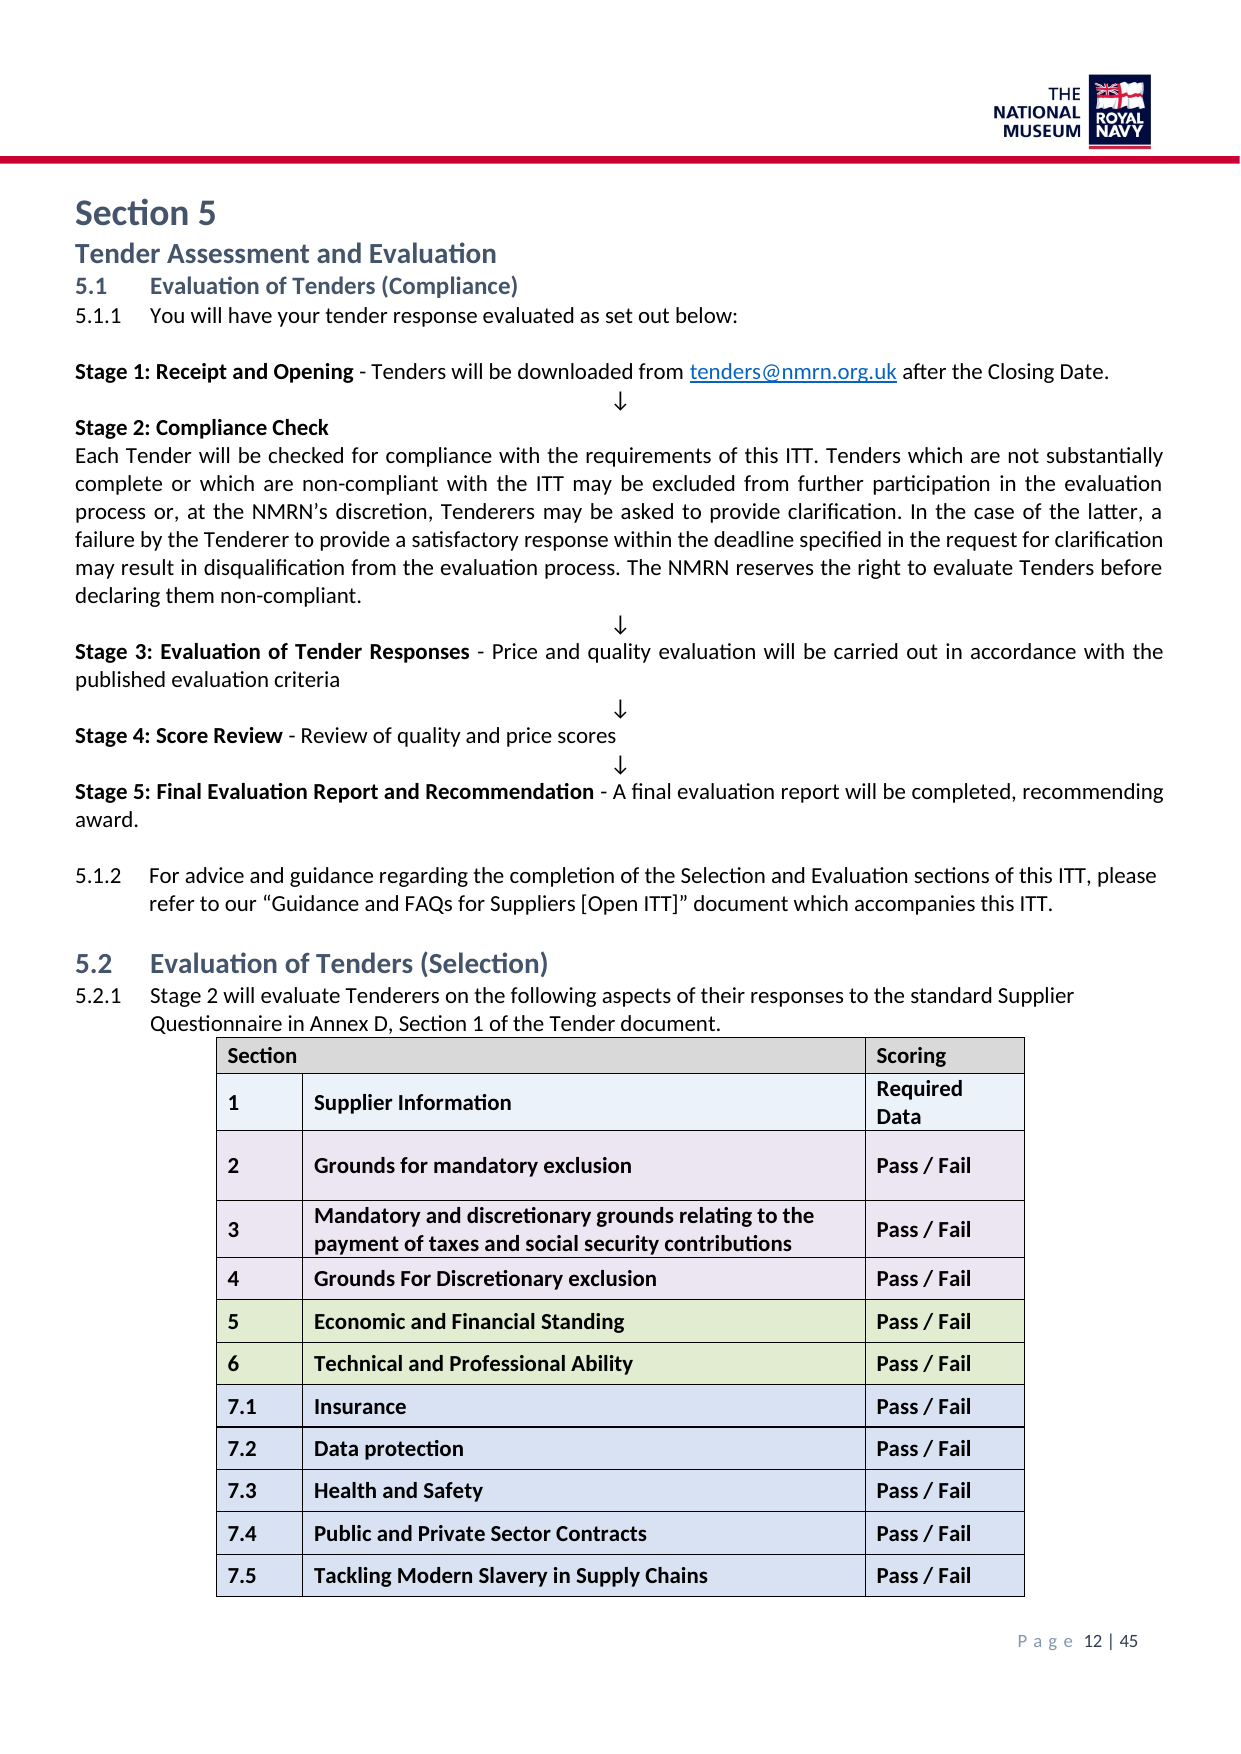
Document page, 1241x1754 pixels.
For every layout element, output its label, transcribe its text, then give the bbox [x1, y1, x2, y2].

table_cell Grounds for mandatory exclusion [303, 1131, 865, 1200]
table_cell Pass / Fail [866, 1428, 1024, 1469]
table_cell Health and Safety [303, 1470, 865, 1511]
text 5.2.1 Stage 2 will evaluate Tenderers on the following aspects of their responses to the standard Supplier Questionnaire in Annex D, Section 1 of the Tender document. [75, 981, 1165, 1037]
table_cell Public and Private Sector Contracts [303, 1512, 865, 1554]
text Stage 4: Score Review - Review of quality and price scores [75, 721, 1165, 749]
text ↓ [75, 749, 1165, 777]
table_cell Pass / Fail [866, 1258, 1024, 1299]
table_cell Pass / Fail [866, 1470, 1024, 1511]
text Stage 3: Evaluation of Tender Responses - Price and quality evaluation will be carried out in accordance with the published evaluation criteria [75, 637, 1165, 693]
text 5.1.1 You will have your tender response evaluated as set out below: [75, 301, 1165, 329]
table_cell Economic and Financial Standing [303, 1300, 865, 1342]
text Stage 2: Compliance Check [75, 413, 1165, 441]
table_cell 3 [217, 1201, 302, 1257]
text ↓ [75, 609, 1165, 637]
table_cell Pass / Fail [866, 1555, 1024, 1596]
subtitle Tender Assessment and Evaluation [75, 235, 1165, 271]
table_cell Pass / Fail [866, 1300, 1024, 1342]
table_header Scoring [866, 1038, 1024, 1073]
table_cell 7.1 [217, 1385, 302, 1426]
table_cell 4 [217, 1258, 302, 1299]
table_cell 6 [217, 1343, 302, 1384]
table_header Section [217, 1038, 865, 1073]
table_cell Grounds For Discretionary exclusion [303, 1258, 865, 1299]
table_cell Supplier Information [303, 1074, 865, 1130]
picture [982, 59, 1166, 156]
table_cell Required Data [866, 1074, 1024, 1130]
table_cell 7.4 [217, 1512, 302, 1554]
table_cell 1 [217, 1074, 302, 1130]
table_cell 7.5 [217, 1555, 302, 1596]
table_cell 2 [217, 1131, 302, 1200]
table_cell Pass / Fail [866, 1131, 1024, 1200]
table_cell Insurance [303, 1385, 865, 1426]
table_cell Tackling Modern Slavery in Supply Chains [303, 1555, 865, 1596]
text ↓ [75, 385, 1165, 413]
table_cell 5 [217, 1300, 302, 1342]
list 5.2 Evaluation of Tenders (Selection) [75, 946, 1165, 981]
table_cell 7.2 [217, 1428, 302, 1469]
text 5.1.2 For advice and guidance regarding the completion of the Selection and Evaluation sections of this ITT, please refer to our “Guidance and FAQs for Suppliers [Open ITT]” document which accompanies this ITT. [75, 861, 1165, 917]
table_cell Data protection [303, 1428, 865, 1469]
table_cell Pass / Fail [866, 1201, 1024, 1257]
table_cell Pass / Fail [866, 1343, 1024, 1384]
table_cell 7.3 [217, 1470, 302, 1511]
table_cell Technical and Professional Ability [303, 1343, 865, 1384]
table_cell Pass / Fail [866, 1385, 1024, 1426]
text Stage 1: Receipt and Opening - Tenders will be downloaded from tenders@nmrn.org.uk after the Closing Date. [75, 357, 1165, 385]
text Each Tender will be checked for compliance with the requirements of this ITT. Tenders which are not substantially complete or which are non-compliant with the ITT may be excluded from further participation in the evaluation process or, at the NMRN’s discretion, Tenderers may be asked to provide clarification. In the case of the latter, a failure by the Tenderer to provide a satisfactory response within the deadline specified in the request for clarification may result in disqualification from the evaluation process. The NMRN reserves the right to evaluate Tenders before declaring them non-compliant. [75, 441, 1165, 609]
list 5.1 Evaluation of Tenders (Compliance) [75, 271, 1165, 301]
table_cell Pass / Fail [866, 1512, 1024, 1554]
table_cell Mandatory and discretionary grounds relating to the payment of taxes and social security contributions [303, 1201, 865, 1257]
text Stage 5: Final Evaluation Report and Recommendation - A final evaluation report will be completed, recommending award. [75, 777, 1165, 833]
text ↓ [75, 693, 1165, 721]
subtitle Section 5 [75, 189, 1165, 235]
